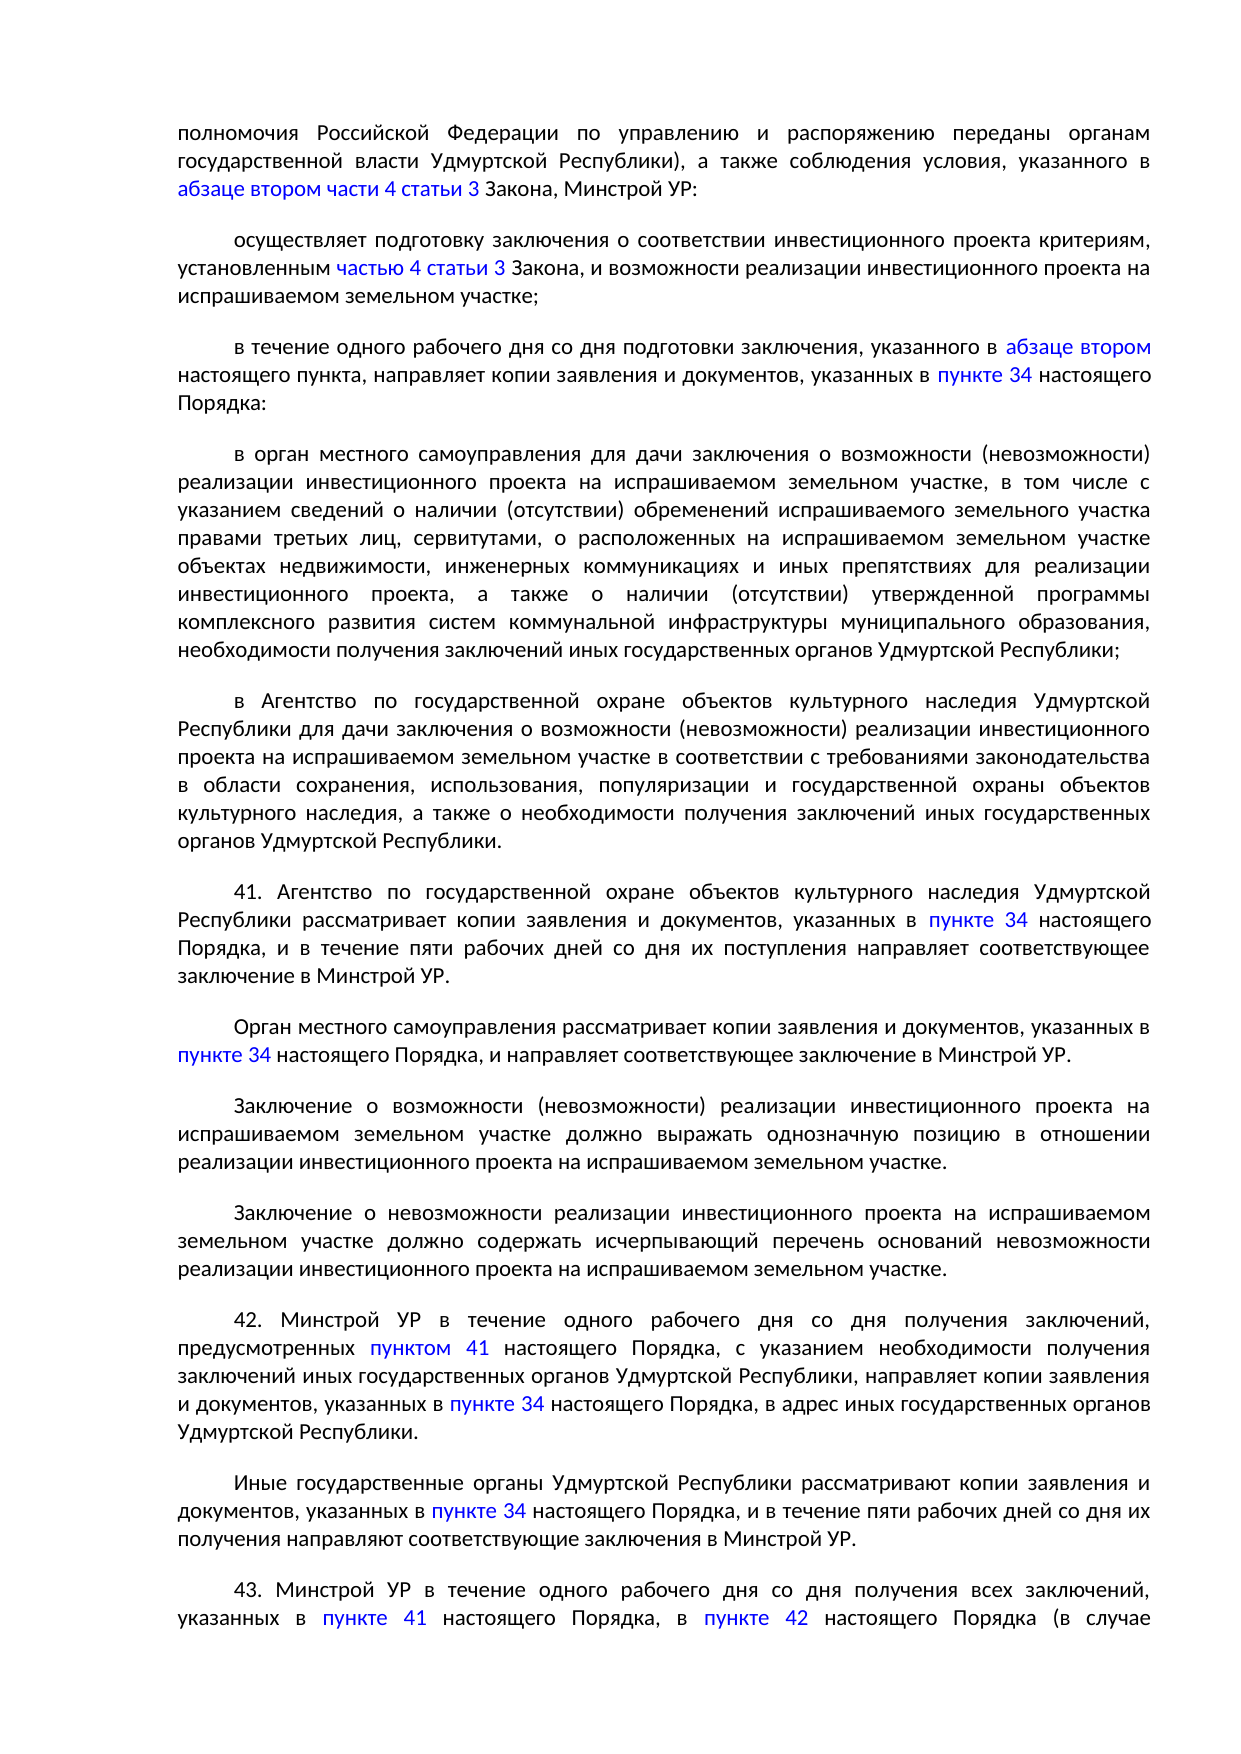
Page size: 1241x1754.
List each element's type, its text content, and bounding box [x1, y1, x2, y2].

text в Агентство по государственной охране объектов культурного наследия Удмуртской Республики для дачи заключения о возможности (невозможности) реализации инвестиционного проекта на испрашиваемом земельном участке в соответствии с требованиями законодательства в области сохранения, использования, популяризации и государственной охраны объектов культурного наследия, а также о необходимости получения заключений иных государственных органов Удмуртской Республики. [177, 686, 1152, 854]
text Иные государственные органы Удмуртской Республики рассматривают копии заявления и документов, указанных в пункте 34 настоящего Порядка, и в течение пяти рабочих дней со дня их получения направляют соответствующие заключения в Минстрой УР. [177, 1468, 1152, 1552]
text Заключение о невозможности реализации инвестиционного проекта на испрашиваемом земельном участке должно содержать исчерпывающий перечень оснований невозможности реализации инвестиционного проекта на испрашиваемом земельном участке. [177, 1198, 1152, 1282]
text 41. Агентство по государственной охране объектов культурного наследия Удмуртской Республики рассматривает копии заявления и документов, указанных в пункте 34 настоящего Порядка, и в течение пяти рабочих дней со дня их поступления направляет соответствующее заключение в Минстрой УР. [177, 877, 1152, 989]
text осуществляет подготовку заключения о соответствии инвестиционного проекта критериям, установленным частью 4 статьи 3 Закона, и возможности реализации инвестиционного проекта на испрашиваемом земельном участке; [177, 225, 1152, 309]
text 42. Минстрой УР в течение одного рабочего дня со дня получения заключений, предусмотренных пунктом 41 настоящего Порядка, с указанием необходимости получения заключений иных государственных органов Удмуртской Республики, направляет копии заявления и документов, указанных в пункте 34 настоящего Порядка, в адрес иных государственных органов Удмуртской Республики. [177, 1305, 1152, 1445]
text в орган местного самоуправления для дачи заключения о возможности (невозможности) реализации инвестиционного проекта на испрашиваемом земельном участке, в том числе с указанием сведений о наличии (отсутствии) обременений испрашиваемого земельного участка правами третьих лиц, сервитутами, о расположенных на испрашиваемом земельном участке объектах недвижимости, инженерных коммуникациях и иных препятствиях для реализации инвестиционного проекта, а также о наличии (отсутствии) утвержденной программы комплексного развития систем коммунальной инфраструктуры муниципального образования, необходимости получения заключений иных государственных органов Удмуртской Республики; [177, 439, 1152, 663]
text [177, 1575, 1152, 1631]
text Орган местного самоуправления рассматривает копии заявления и документов, указанных в пункте 34 настоящего Порядка, и направляет соответствующее заключение в Минстрой УР. [177, 1012, 1152, 1068]
text в течение одного рабочего дня со дня подготовки заключения, указанного в абзаце втором настоящего пункта, направляет копии заявления и документов, указанных в пункте 34 настоящего Порядка: [177, 332, 1152, 416]
text Заключение о возможности (невозможности) реализации инвестиционного проекта на испрашиваемом земельном участке должно выражать однозначную позицию в отношении реализации инвестиционного проекта на испрашиваемом земельном участке. [177, 1091, 1152, 1175]
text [177, 118, 1152, 202]
